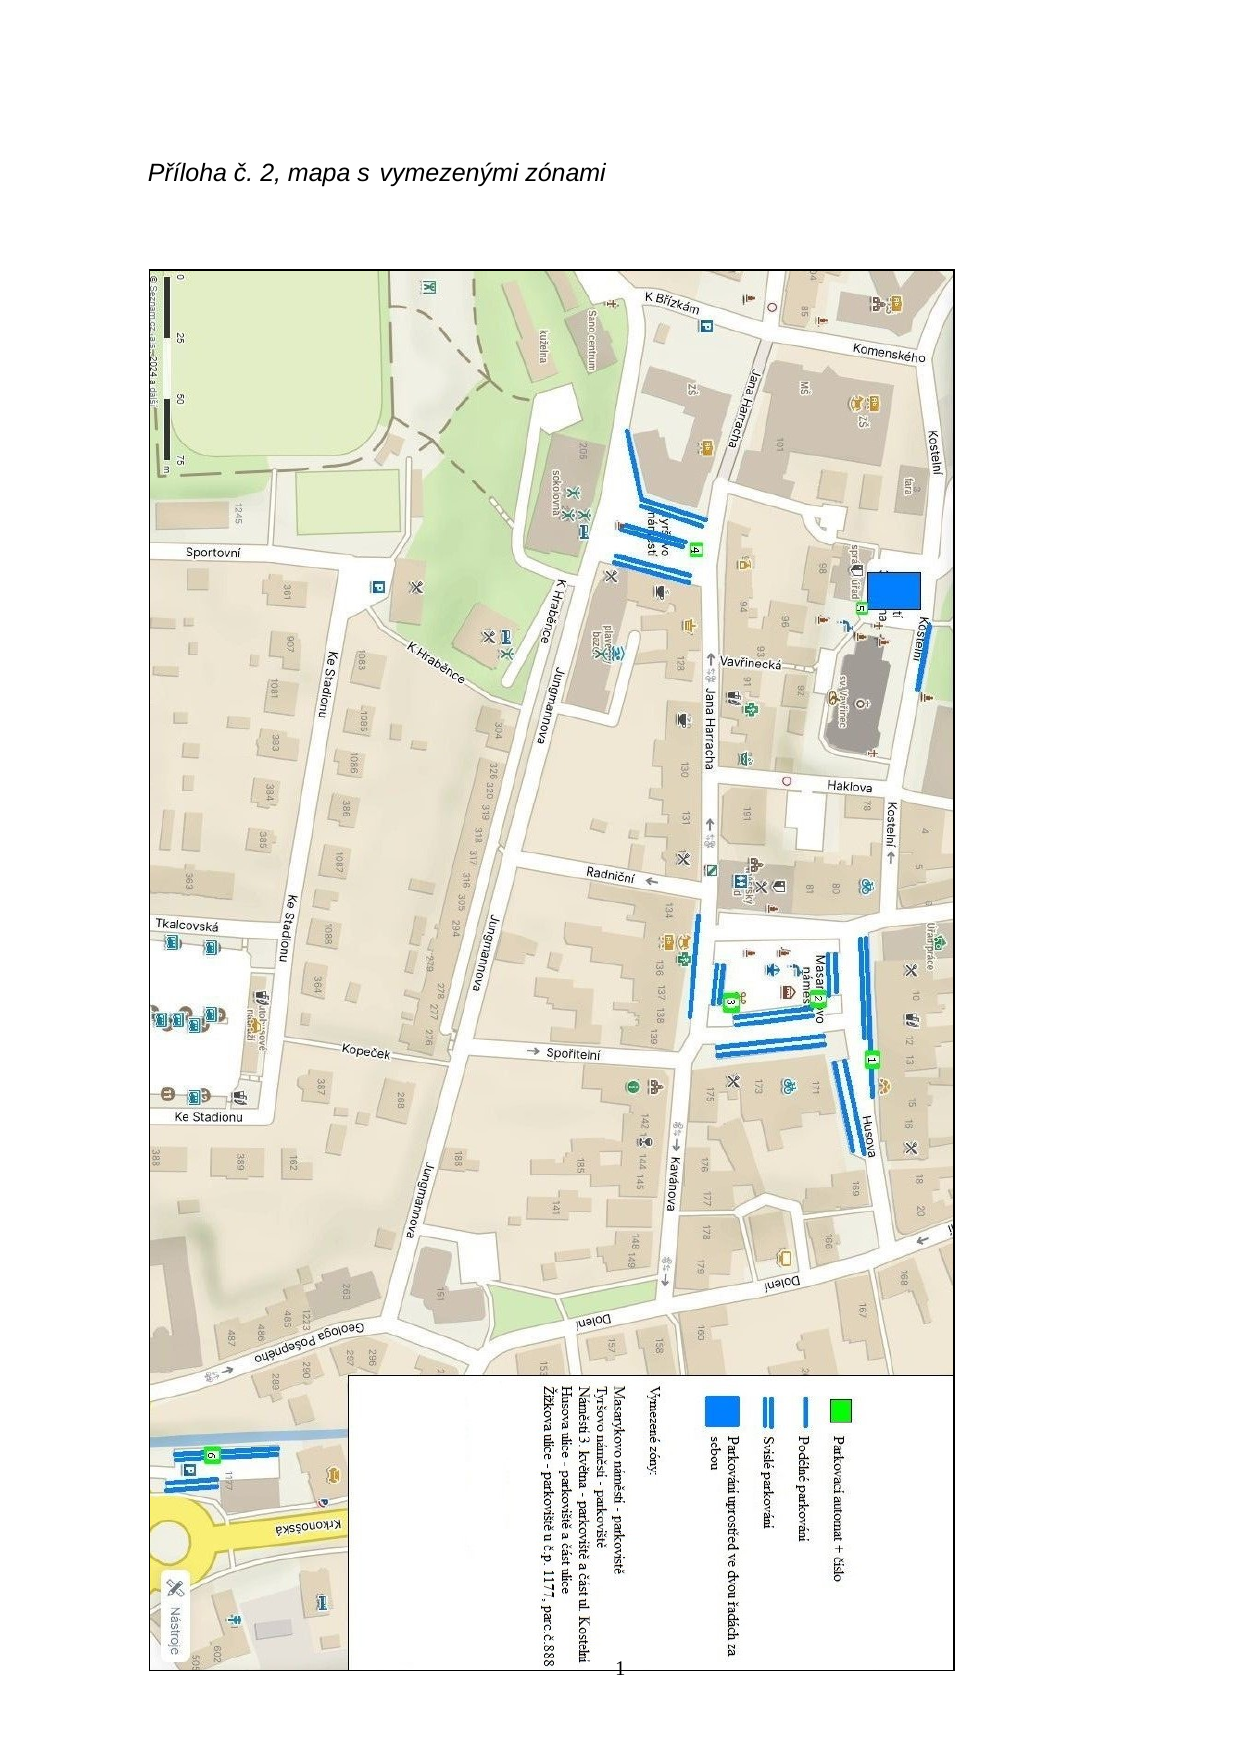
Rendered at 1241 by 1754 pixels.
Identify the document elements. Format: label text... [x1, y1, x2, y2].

text Příloha č. 2, mapa s vymezenými zónami [148, 158, 1093, 187]
picture [150, 271, 953, 1670]
